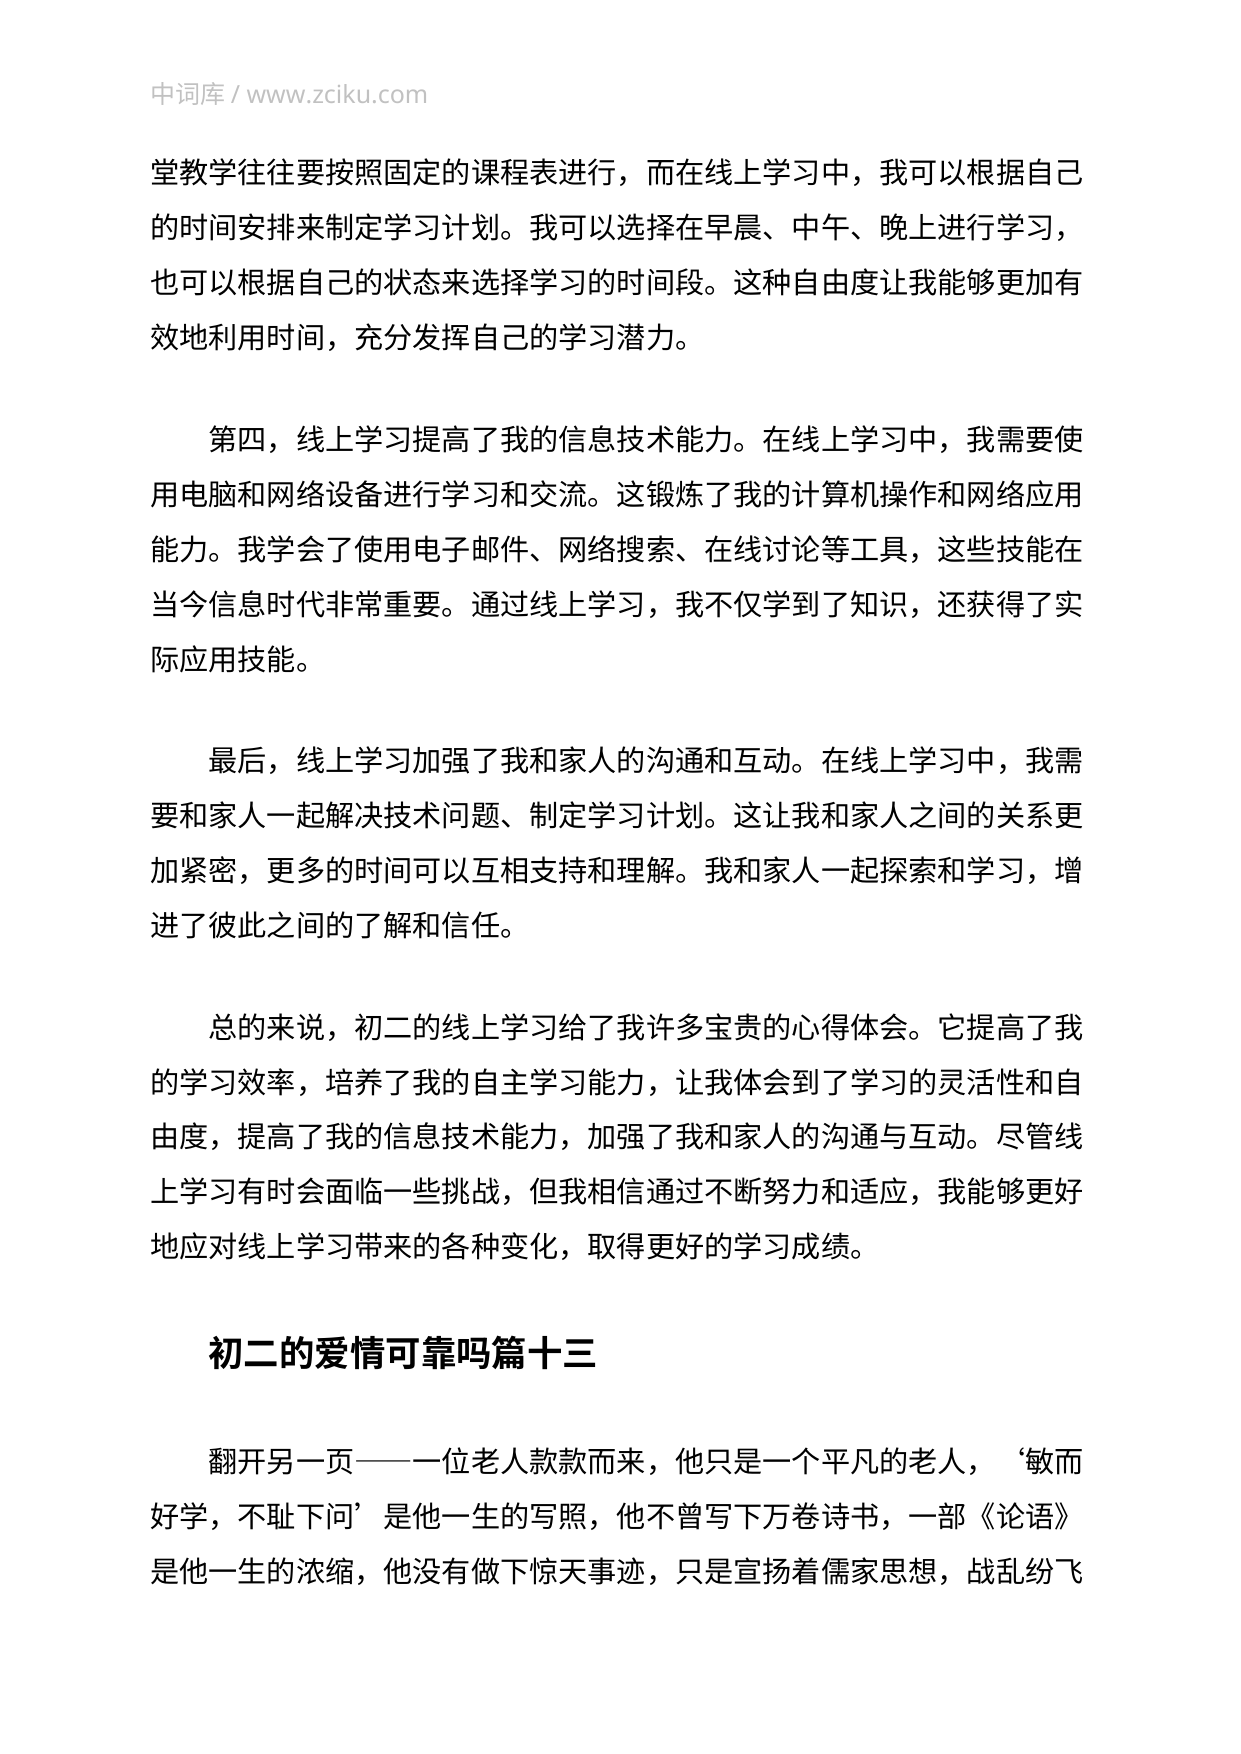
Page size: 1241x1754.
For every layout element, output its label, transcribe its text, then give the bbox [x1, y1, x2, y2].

text 初二的爱情可靠吗篇十三 [150, 1326, 1090, 1377]
text 第四，线上学习提高了我的信息技术能力。在线上学习中，我需要使用电脑和网络设备进行学习和交流。这锻炼了我的计算机操作和网络应用能力。我学会了使用电子邮件、网络搜索、在线讨论等工具，这些技能在当今信息时代非常重要。通过线上学习，我不仅学到了知识，还获得了实际应用技能。 [150, 416, 1090, 678]
text 总的来说，初二的线上学习给了我许多宝贵的心得体会。它提高了我的学习效率，培养了我的自主学习能力，让我体会到了学习的灵活性和自由度，提高了我的信息技术能力，加强了我和家人的沟通与互动。尽管线上学习有时会面临一些挑战，但我相信通过不断努力和适应，我能够更好地应对线上学习带来的各种变化，取得更好的学习成绩。 [150, 1004, 1090, 1266]
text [150, 150, 1090, 357]
text 最后，线上学习加强了我和家人的沟通和互动。在线上学习中，我需要和家人一起解决技术问题、制定学习计划。这让我和家人之间的关系更加紧密，更多的时间可以互相支持和理解。我和家人一起探索和学习，增进了彼此之间的了解和信任。 [150, 738, 1090, 945]
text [150, 1439, 1090, 1591]
